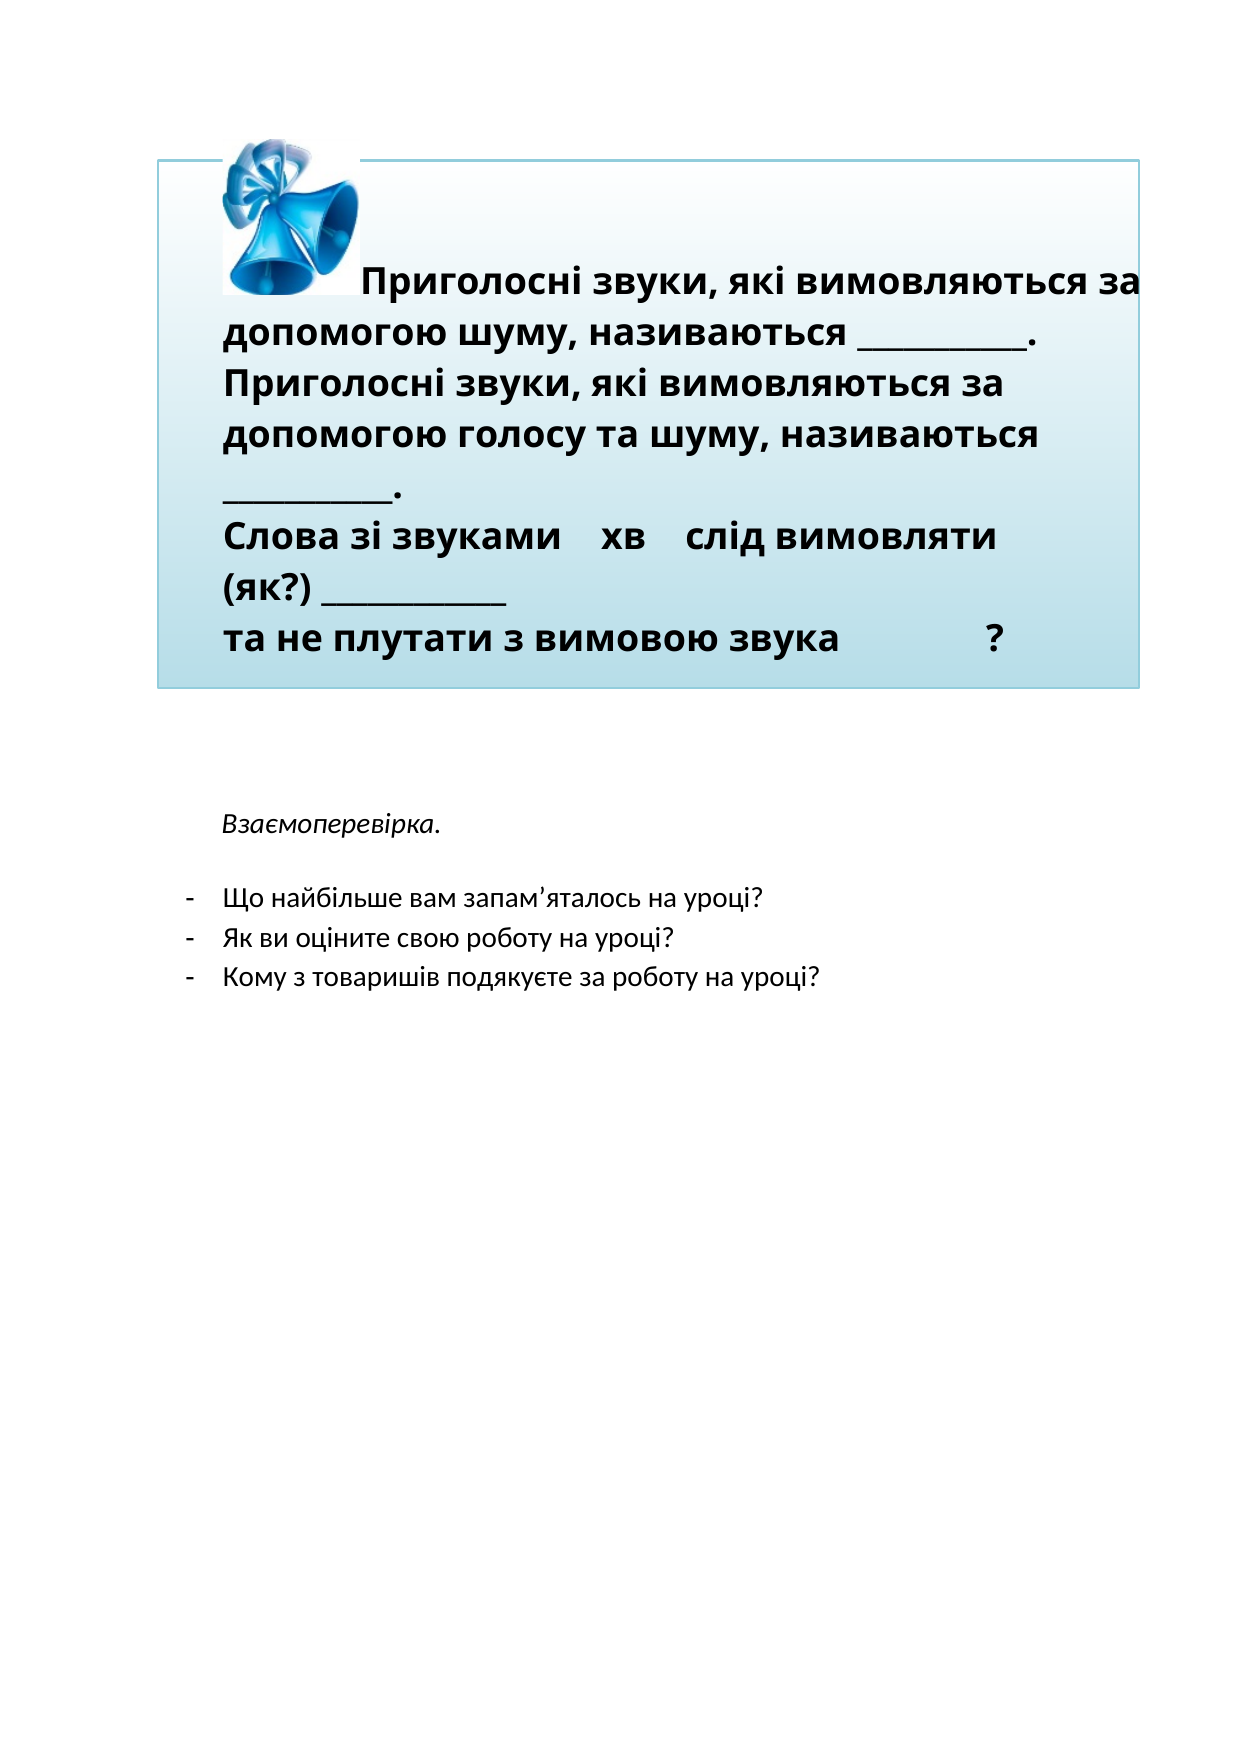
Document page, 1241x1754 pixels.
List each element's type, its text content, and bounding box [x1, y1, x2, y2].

list та не плутати з вимовою звука ? [223, 612, 1152, 663]
list Що найбільше вам запам’яталось на уроці? [185, 876, 1152, 916]
list Як ви оціните свою роботу на уроці? [185, 916, 1152, 956]
list Кому з товаришів подякуєте за роботу на уроці? [185, 956, 1152, 995]
list Приголосні звуки, які вимовляються за допомогою голосу та шуму, називаються ___________. [223, 356, 1152, 509]
list Приголосні звуки, які вимовляються за допомогою шуму, називаються ___________. [223, 139, 1152, 356]
picture [222, 139, 360, 295]
list (як?) ____________ [223, 561, 1152, 612]
list Слова зі звуками хв слід вимовляти [223, 509, 1152, 561]
text Взаємоперевірка. [148, 805, 1152, 841]
